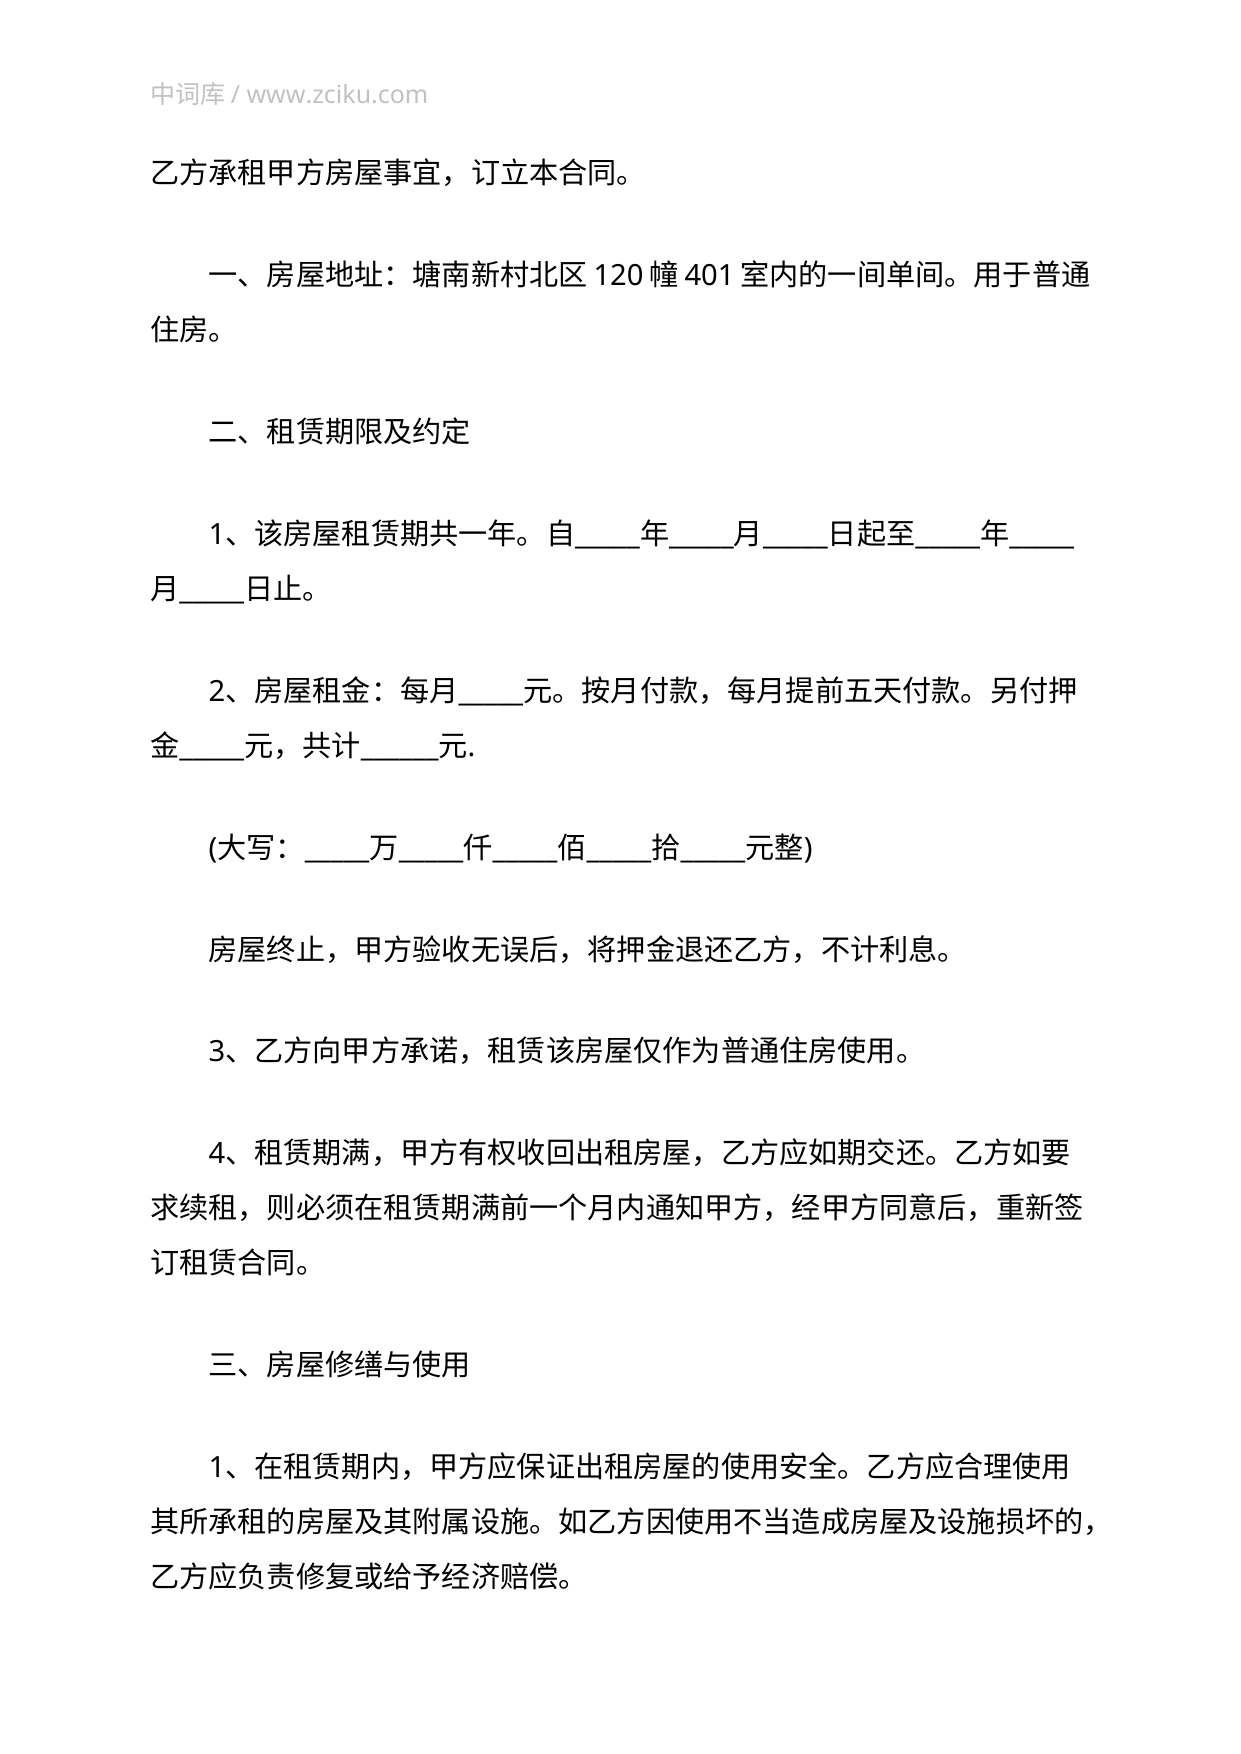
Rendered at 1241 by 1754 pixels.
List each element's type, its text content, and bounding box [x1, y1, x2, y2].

text 3、乙方向甲方承诺，租赁该房屋仅作为普通住房使用。 [150, 1028, 1090, 1070]
text 4、租赁期满，甲方有权收回出租房屋，乙方应如期交还。乙方如要求续租，则必须在租赁期满前一个月内通知甲方，经甲方同意后，重新签订租赁合同。 [150, 1130, 1090, 1282]
text 房屋终止，甲方验收无误后，将押金退还乙方，不计利息。 [150, 926, 1090, 968]
text 1、该房屋租赁期共一年。自_____年_____月_____日起至_____年_____月_____日止。 [150, 510, 1090, 608]
text 1、在租赁期内，甲方应保证出租房屋的使用安全。乙方应合理使用其所承租的房屋及其附属设施。如乙方因使用不当造成房屋及设施损坏的，乙方应负责修复或给予经济赔偿。 [150, 1443, 1090, 1596]
text (大写：_____万_____仟_____佰_____拾_____元整) [150, 824, 1090, 867]
text 三、房屋修缮与使用 [150, 1342, 1090, 1384]
text 2、房屋租金：每月_____元。按月付款，每月提前五天付款。另付押金_____元，共计______元. [150, 667, 1090, 765]
text 二、租赁期限及约定 [150, 408, 1090, 451]
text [150, 150, 1090, 192]
text 一、房屋地址：塘南新村北区120幢401室内的一间单间。用于普通住房。 [150, 252, 1090, 349]
